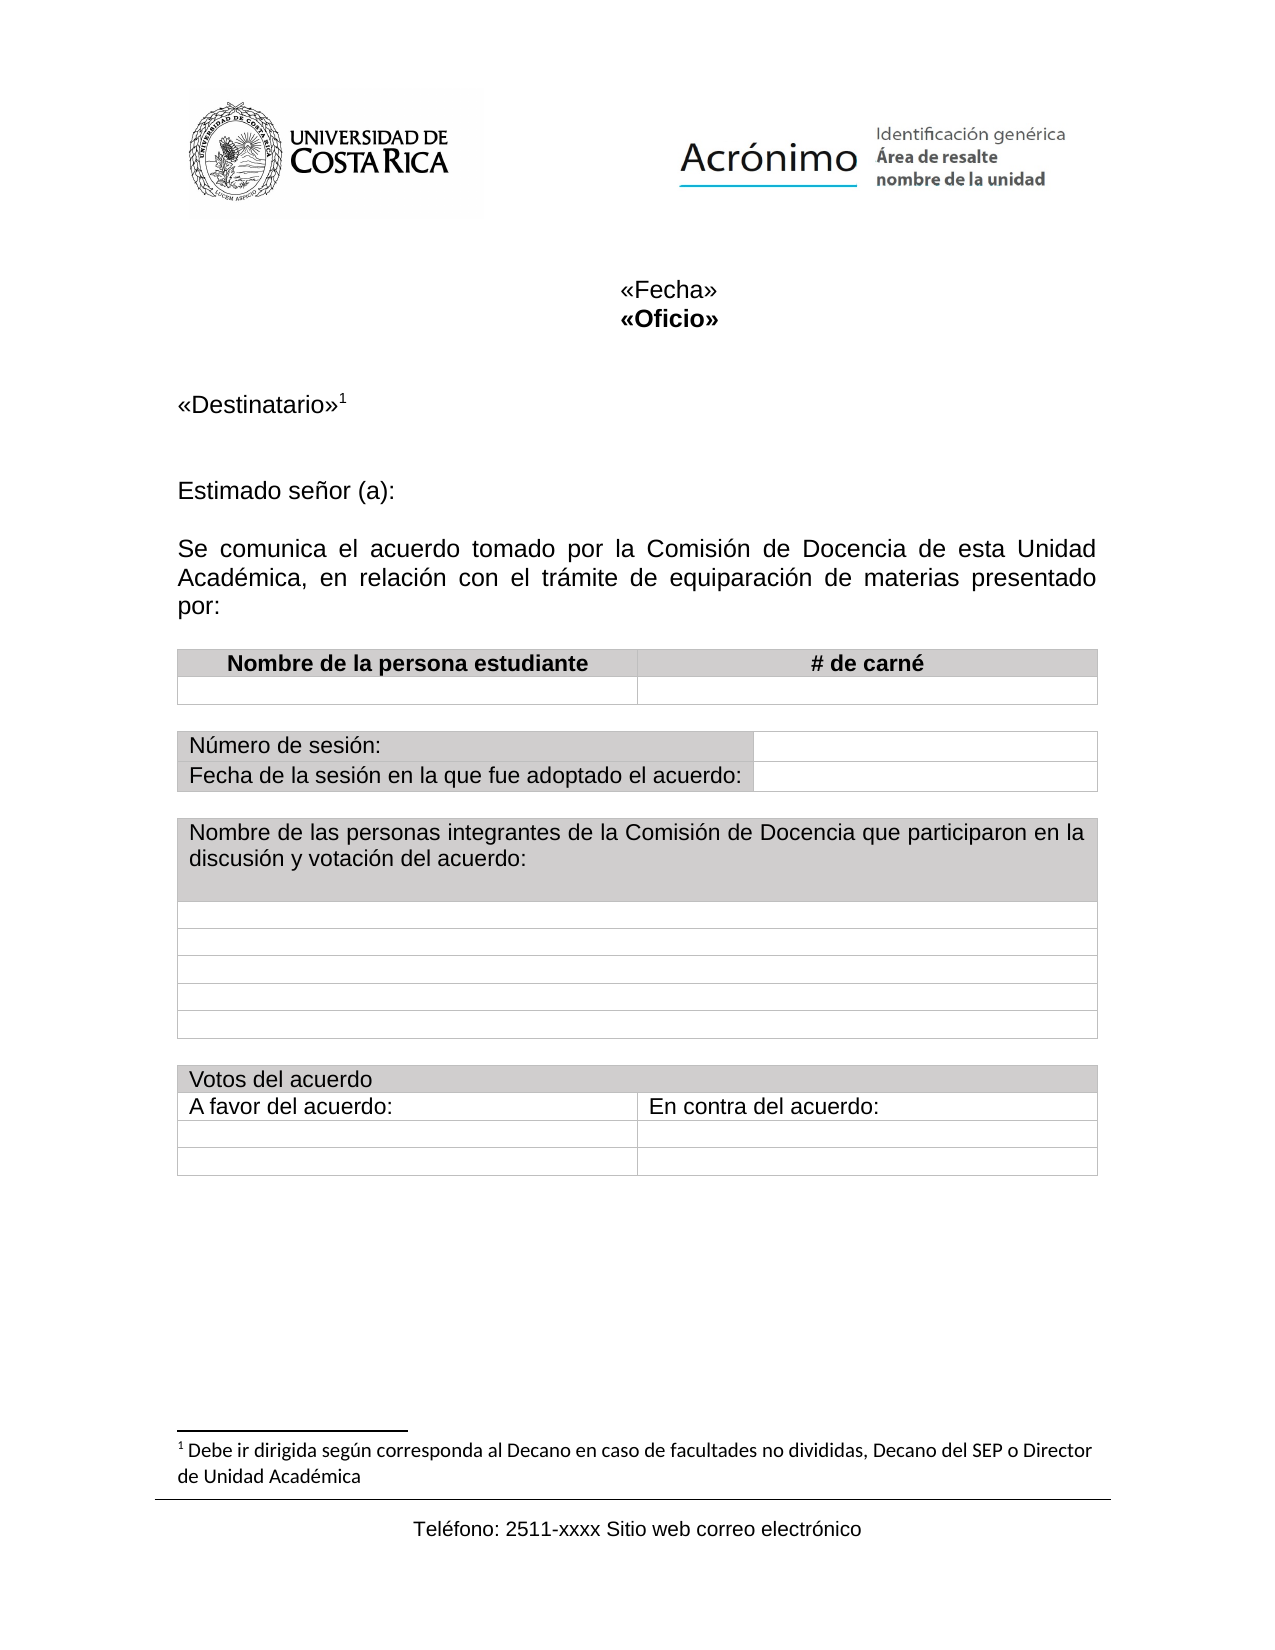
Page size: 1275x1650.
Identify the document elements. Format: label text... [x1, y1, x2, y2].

table_header [754, 732, 1097, 761]
table_header # de carné [638, 650, 1097, 676]
table_cell [178, 1148, 637, 1174]
table_cell [178, 1011, 1097, 1037]
table_cell [178, 956, 1097, 983]
table_cell [638, 1121, 1097, 1147]
table_cell [638, 1148, 1097, 1174]
table_cell En contra del acuerdo: [638, 1093, 1097, 1120]
table_cell [178, 1121, 637, 1147]
table_cell [178, 984, 1097, 1010]
table_cell [638, 677, 1097, 704]
text Estimado señor (a): [177, 476, 1098, 505]
text «Fecha» [177, 275, 1098, 304]
table_cell [754, 762, 1097, 791]
table_cell Fecha de la sesión en la que fue adoptado el acuerdo: [178, 762, 753, 791]
text «Oficio» [177, 304, 1098, 333]
table_cell [178, 677, 637, 704]
table_header Nombre de la persona estudiante [178, 650, 637, 676]
text Se comunica el acuerdo tomado por la Comisión de Docencia de esta Unidad Académica, en relación con el trámite de equiparación de materias presentado por: [177, 534, 1098, 620]
table_header Número de sesión: [178, 732, 753, 761]
table_cell A favor del acuerdo: [178, 1093, 637, 1120]
table_header Votos del acuerdo [178, 1066, 1097, 1092]
table_cell [178, 902, 1097, 928]
text «Destinatario» [177, 390, 1098, 419]
table_header Nombre de las personas integrantes de la Comisión de Docencia que participaron en la discusión y votación del acuerdo: [178, 819, 1097, 901]
table_cell [178, 929, 1097, 955]
picture [669, 123, 1071, 202]
picture [188, 88, 484, 219]
